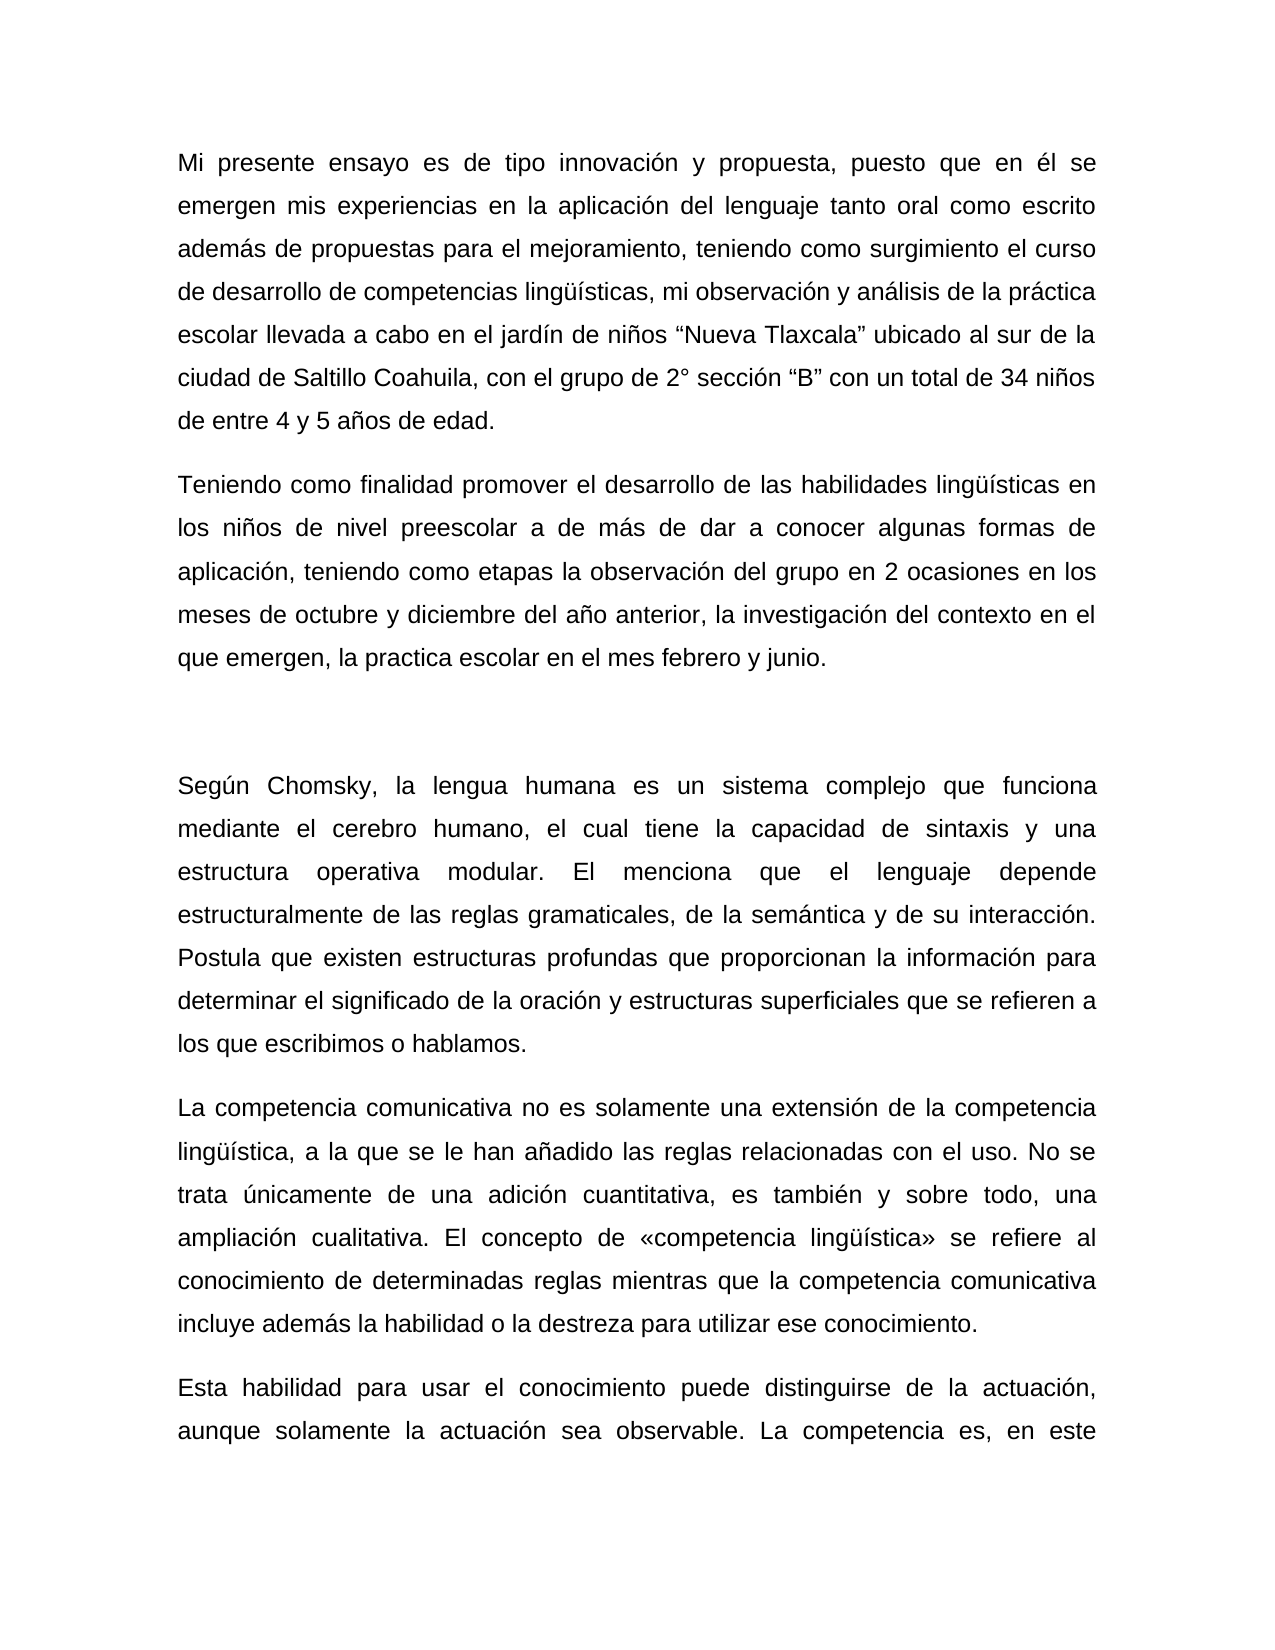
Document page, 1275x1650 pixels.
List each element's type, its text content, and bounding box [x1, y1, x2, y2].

text Teniendo como finalidad promover el desarrollo de las habilidades lingüísticas en los niños de nivel preescolar a de más de dar a conocer algunas formas de aplicación, teniendo como etapas la observación del grupo en 2 ocasiones en los meses de octubre y diciembre del año anterior, la investigación del contexto en el que emergen, la practica escolar en el mes febrero y junio. [177, 470, 1098, 672]
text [177, 1373, 1098, 1445]
text Mi presente ensayo es de tipo innovación y propuesta, puesto que en él se emergen mis experiencias en la aplicación del lenguaje tanto oral como escrito además de propuestas para el mejoramiento, teniendo como surgimiento el curso de desarrollo de competencias lingüísticas, mi observación y análisis de la práctica escolar llevada a cabo en el jardín de niños “Nueva Tlaxcala” ubicado al sur de la ciudad de Saltillo Coahuila, con el grupo de 2° sección “B” con un total de 34 niños de entre 4 y 5 años de edad. [177, 148, 1098, 435]
text Según Chomsky, la lengua humana es un sistema complejo que funciona mediante el cerebro humano, el cual tiene la capacidad de sintaxis y una estructura operativa modular. El menciona que el lenguaje depende estructuralmente de las reglas gramaticales, de la semántica y de su interacción. Postula que existen estructuras profundas que proporcionan la información para determinar el significado de la oración y estructuras superficiales que se refieren a los que escribimos o hablamos. [177, 771, 1098, 1058]
text La competencia comunicativa no es solamente una extensión de la competencia lingüística, a la que se le han añadido las reglas relacionadas con el uso. No se trata únicamente de una adición cuantitativa, es también y sobre todo, una ampliación cualitativa. El concepto de «competencia lingüística» se refiere al conocimiento de determinadas reglas mientras que la competencia comunicativa incluye además la habilidad o la destreza para utilizar ese conocimiento. [177, 1093, 1098, 1338]
